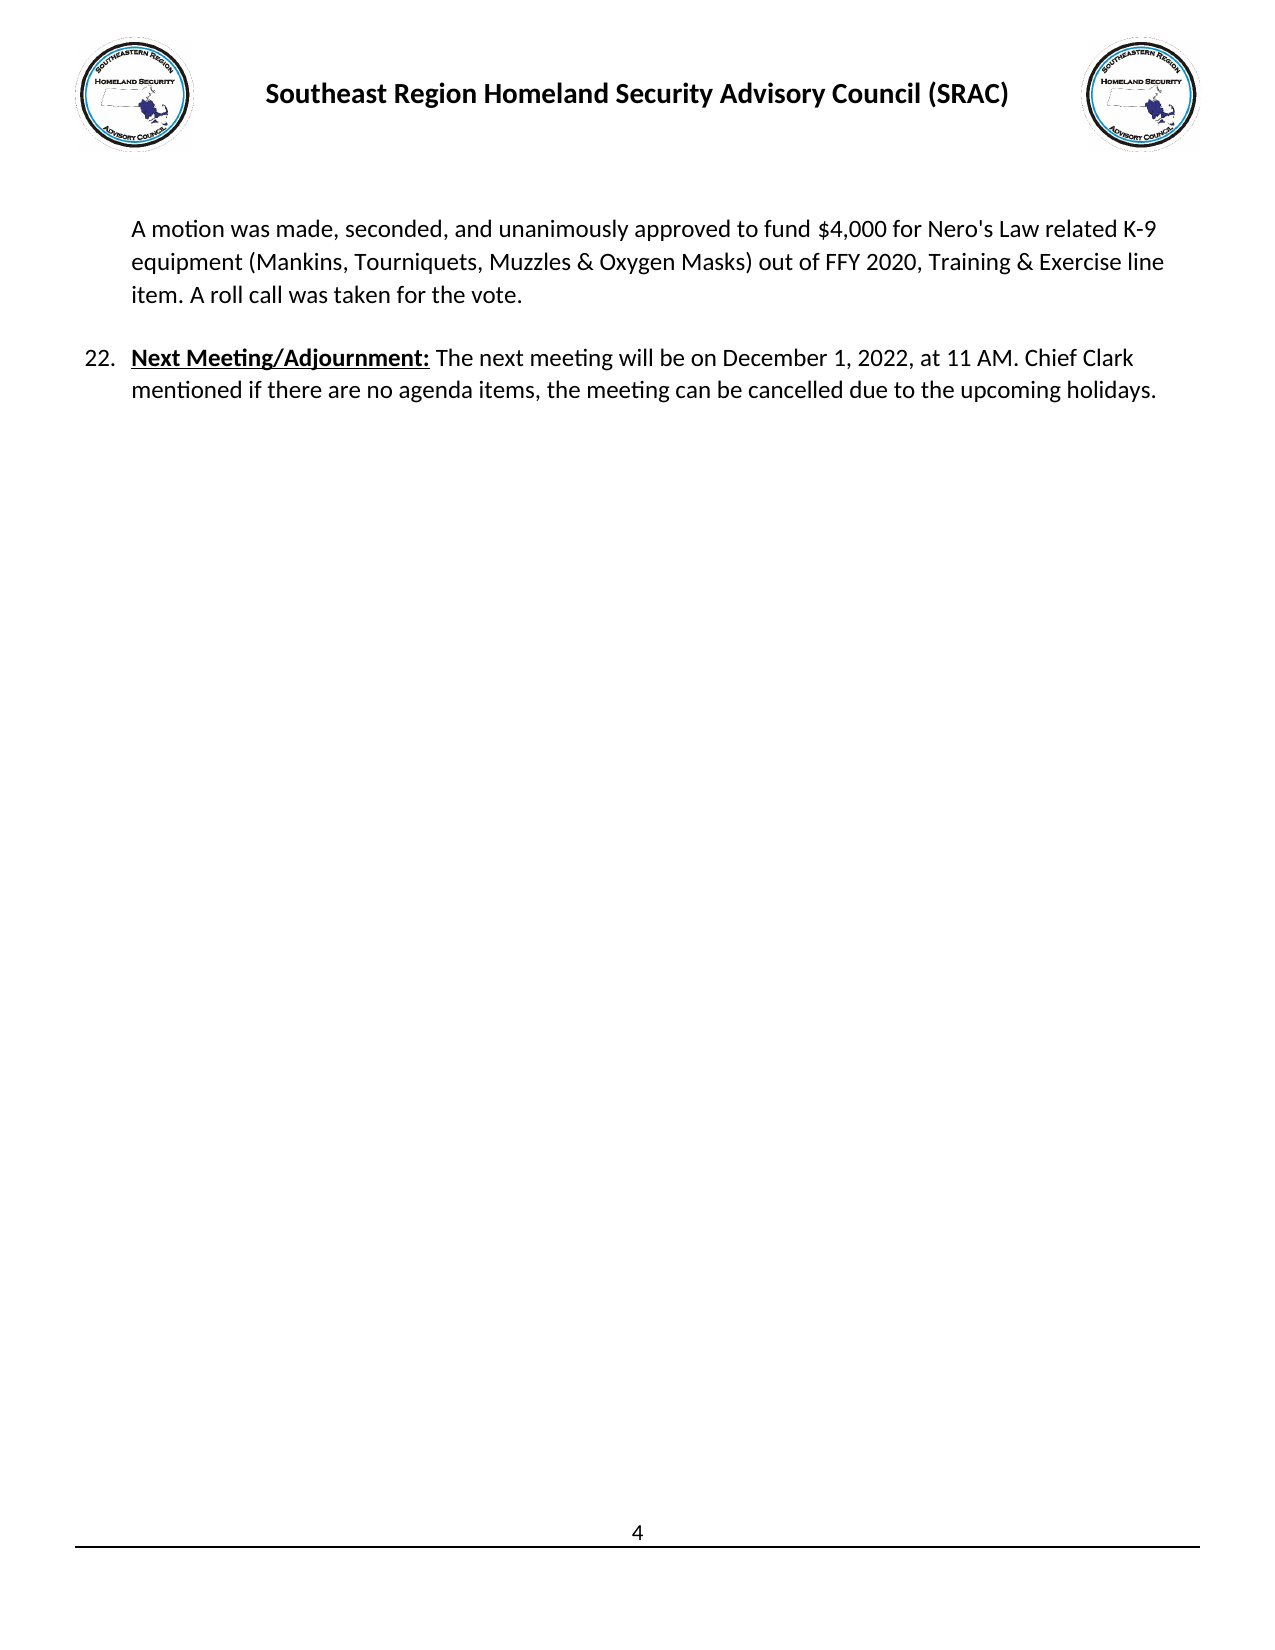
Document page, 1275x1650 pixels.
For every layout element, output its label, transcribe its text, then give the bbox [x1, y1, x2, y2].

picture [75, 37, 194, 152]
picture [1081, 37, 1200, 152]
list Next Meeting/Adjournment: The next meeting will be on December 1, 2022, at 11 AM. Chief Clark mentioned if there are no agenda items, the meeting can be cancelled due to the upcoming holidays. [84, 342, 1200, 405]
